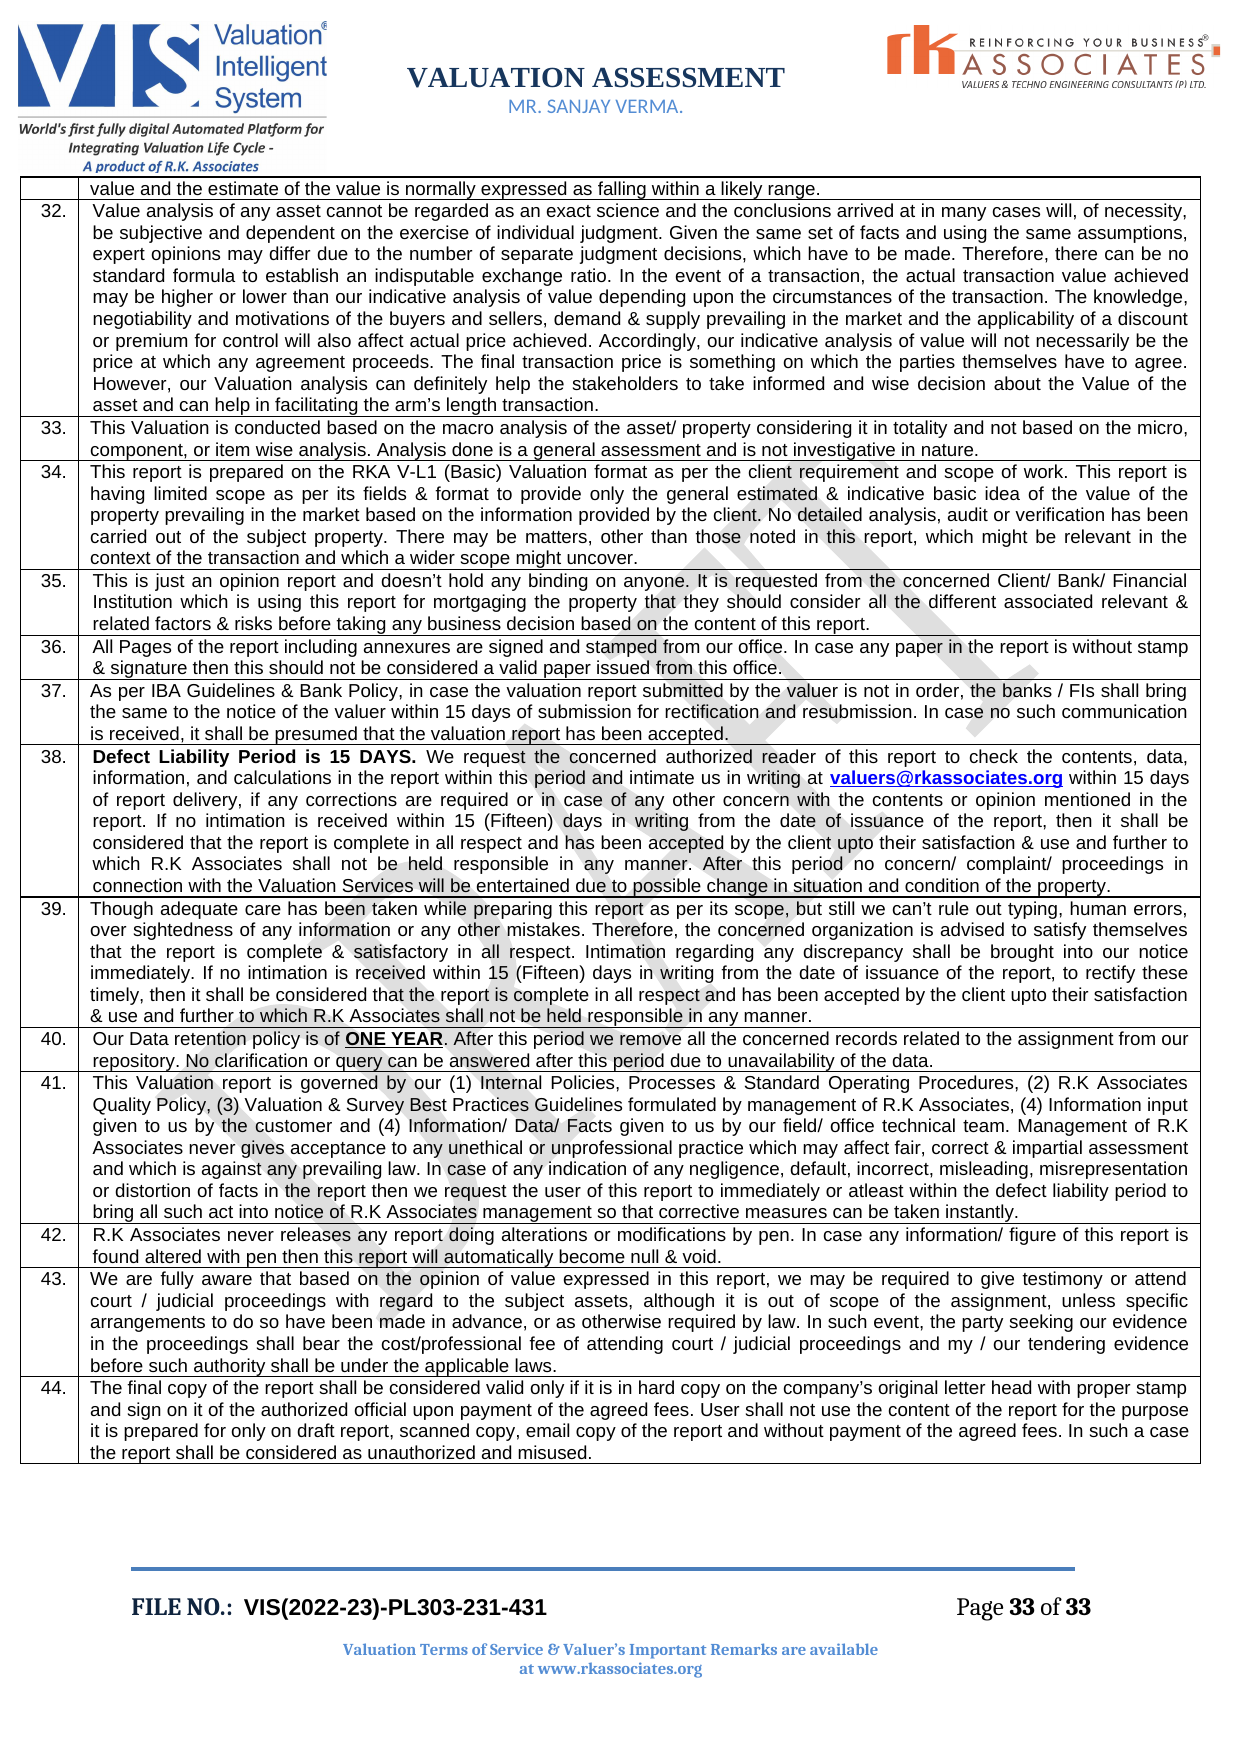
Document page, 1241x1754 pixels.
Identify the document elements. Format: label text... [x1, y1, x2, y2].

table_cell [21, 461, 78, 569]
table_cell [21, 570, 78, 634]
table_cell Our Data retention policy is of ONE YEAR. After this period we remove all the concerned records related to the assignment from our repository. No clarification or query can be answered after this period due to unavailability of the data. [79, 1028, 1200, 1071]
table_cell [21, 1028, 78, 1071]
table_cell The final copy of the report shall be considered valid only if it is in hard copy on the company’s original letter head with proper stamp and sign on it of the authorized official upon payment of the agreed fees. User shall not use the content of the report for the purpose it is prepared for only on draft report, scanned copy, email copy of the report and without payment of the agreed fees. In such a case the report shall be considered as unauthorized and misused. [79, 1377, 1200, 1463]
table_cell [21, 680, 78, 744]
table_cell This is just an opinion report and doesn’t hold any binding on anyone. It is requested from the concerned Client/ Bank/ Financial Institution which is using this report for mortgaging the property that they should consider all the different associated relevant & related factors & risks before taking any business decision based on the content of this report. [79, 570, 1200, 634]
table_cell R.K Associates never releases any report doing alterations or modifications by pen. In case any information/ figure of this report is found altered with pen then this report will automatically become null & void. [79, 1224, 1200, 1267]
picture [17, 21, 327, 172]
picture [885, 25, 1220, 88]
table_cell All Pages of the report including annexures are signed and stamped from our office. In case any paper in the report is without stamp & signature then this should not be considered a valid paper issued from this office. [79, 636, 1200, 679]
table_cell [21, 200, 78, 416]
table_cell [21, 745, 78, 896]
table_cell This Valuation is conducted based on the macro analysis of the asset/ property considering it in totality and not based on the micro, component, or item wise analysis. Analysis done is a general assessment and is not investigative in nature. [79, 417, 1200, 460]
table_cell This report is prepared on the RKA V-L1 (Basic) Valuation format as per the client requirement and scope of work. This report is having limited scope as per its fields & format to provide only the general estimated & indicative basic idea of the value of the property prevailing in the market based on the information provided by the client. No detailed analysis, audit or verification has been carried out of the subject property. There may be matters, other than those noted in this report, which might be relevant in the context of the transaction and which a wider scope might uncover. [79, 461, 1200, 569]
table_cell [21, 636, 78, 679]
table_cell As per IBA Guidelines & Bank Policy, in case the valuation report submitted by the valuer is not in order, the banks / FIs shall bring the same to the notice of the valuer within 15 days of submission for rectification and resubmission. In case no such communication is received, it shall be presumed that the valuation report has been accepted. [79, 680, 1200, 744]
table_cell [21, 898, 78, 1027]
table_cell Value analysis of any asset cannot be regarded as an exact science and the conclusions arrived at in many cases will, of necessity, be subjective and dependent on the exercise of individual judgment. Given the same set of facts and using the same assumptions, expert opinions may differ due to the number of separate judgment decisions, which have to be made. Therefore, there can be no standard formula to establish an indisputable exchange ratio. In the event of a transaction, the actual transaction value achieved may be higher or lower than our indicative analysis of value depending upon the circumstances of the transaction. The knowledge, negotiability and motivations of the buyers and sellers, demand & supply prevailing in the market and the applicability of a discount or premium for control will also affect actual price achieved. Accordingly, our indicative analysis of value will not necessarily be the price at which any agreement proceeds. The final transaction price is something on which the parties themselves have to agree. However, our Valuation analysis can definitely help the stakeholders to take informed and wise decision about the Value of the asset and can help in facilitating the arm’s length transaction. [79, 200, 1200, 416]
table_cell [21, 1072, 78, 1223]
table_cell [21, 1268, 78, 1376]
table_cell [21, 1224, 78, 1267]
table_cell Though adequate care has been taken while preparing this report as per its scope, but still we can’t rule out typing, human errors, over sightedness of any information or any other mistakes. Therefore, the concerned organization is advised to satisfy themselves that the report is complete & satisfactory in all respect. Intimation regarding any discrepancy shall be brought into our notice immediately. If no intimation is received within 15 (Fifteen) days in writing from the date of issuance of the report, to rectify these timely, then it shall be considered that the report is complete in all respect and has been accepted by the client upto their satisfaction & use and further to which R.K Associates shall not be held responsible in any manner. [79, 898, 1200, 1027]
table_cell [21, 417, 78, 460]
table_cell We are fully aware that based on the opinion of value expressed in this report, we may be required to give testimony or attend court / judicial proceedings with regard to the subject assets, although it is out of scope of the assignment, unless specific arrangements to do so have been made in advance, or as otherwise required by law. In such event, the party seeking our evidence in the proceedings shall bear the cost/professional fee of attending court / judicial proceedings and my / our tendering evidence before such authority shall be under the applicable laws. [79, 1268, 1200, 1376]
table_cell [21, 1377, 78, 1463]
table_cell Defect Liability Period is 15 DAYS. We request the concerned authorized reader of this report to check the contents, data, information, and calculations in the report within this period and intimate us in writing at valuers@rkassociates.org within 15 days of report delivery, if any corrections are required or in case of any other concern with the contents or opinion mentioned in the report. If no intimation is received within 15 (Fifteen) days in writing from the date of issuance of the report, then it shall be considered that the report is complete in all respect and has been accepted by the client upto their satisfaction & use and further to which R.K Associates shall not be held responsible in any manner. After this period no concern/ complaint/ proceedings in connection with the Valuation Services will be entertained due to possible change in situation and condition of the property. [79, 745, 1200, 896]
table_cell [21, 178, 78, 199]
table_cell This Valuation report is governed by our (1) Internal Policies, Processes & Standard Operating Procedures, (2) R.K Associates Quality Policy, (3) Valuation & Survey Best Practices Guidelines formulated by management of R.K Associates, (4) Information input given to us by the customer and (4) Information/ Data/ Facts given to us by our field/ office technical team. Management of R.K Associates never gives acceptance to any unethical or unprofessional practice which may affect fair, correct & impartial assessment and which is against any prevailing law. In case of any indication of any negligence, default, incorrect, misleading, misrepresentation or distortion of facts in the report then we request the user of this report to immediately or atleast within the defect liability period to bring all such act into notice of R.K Associates management so that corrective measures can be taken instantly. [79, 1072, 1200, 1223]
